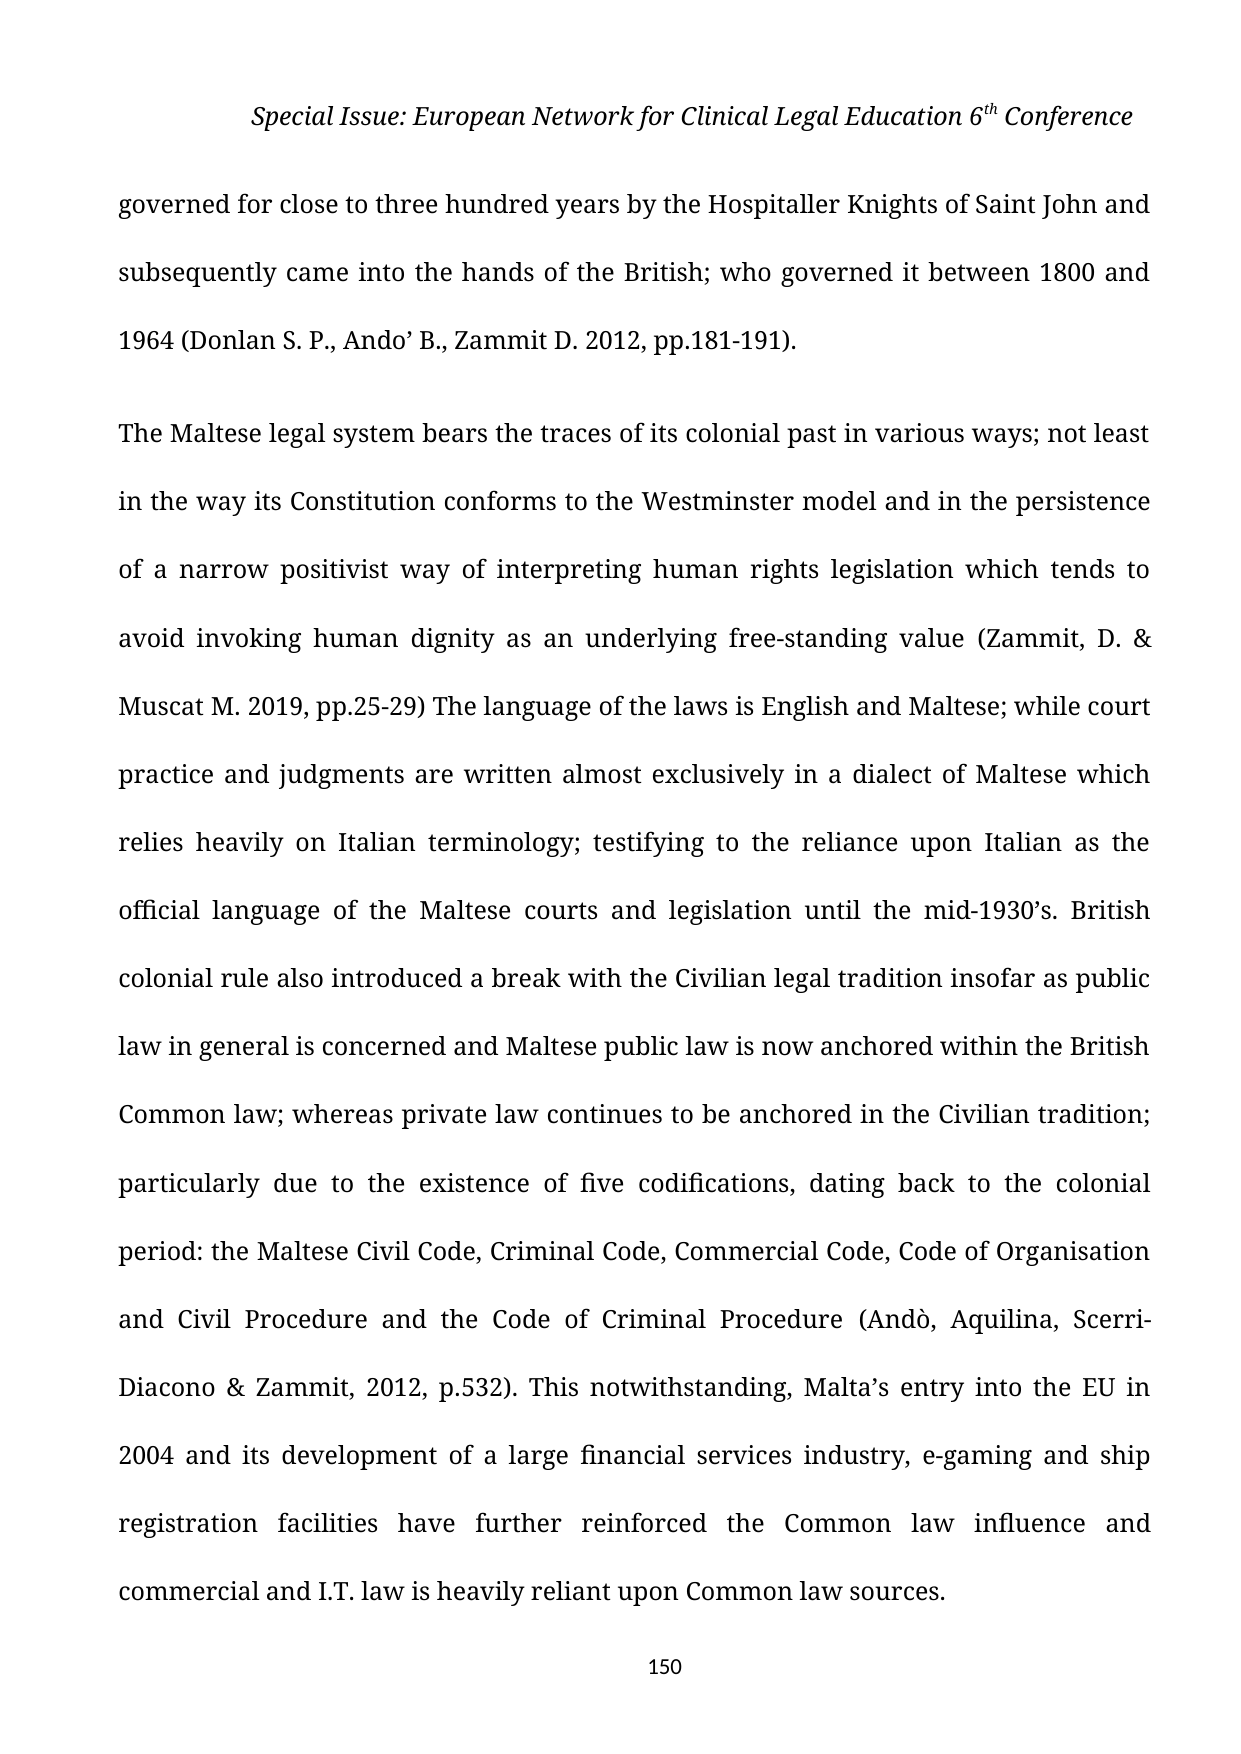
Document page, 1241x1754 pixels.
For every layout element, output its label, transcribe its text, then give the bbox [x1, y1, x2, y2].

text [118, 186, 1152, 357]
text The Maltese legal system bears the traces of its colonial past in various ways; not least in the way its Constitution conforms to the Westminster model and in the persistence of a narrow positivist way of interpreting human rights legislation which tends to avoid invoking human dignity as an underlying free-standing value (Zammit, D. & Muscat M. 2019, pp.25-29) The language of the laws is English and Maltese; while court practice and judgments are written almost exclusively in a dialect of Maltese which relies heavily on Italian terminology; testifying to the reliance upon Italian as the official language of the Maltese courts and legislation until the mid-1930’s. British colonial rule also introduced a break with the Civilian legal tradition insofar as public law in general is concerned and Maltese public law is now anchored within the British Common law; whereas private law continues to be anchored in the Civilian tradition; particularly due to the existence of five codifications, dating back to the colonial period: the Maltese Civil Code, Criminal Code, Commercial Code, Code of Organisation and Civil Procedure and the Code of Criminal Procedure (Andò, Aquilina, Scerri-Diacono & Zammit, 2012, p.532). This notwithstanding, Malta’s entry into the EU in 2004 and its development of a large financial services industry, e-gaming and ship registration facilities have further reinforced the Common law influence and commercial and I.T. law is heavily reliant upon Common law sources. [118, 416, 1152, 1608]
